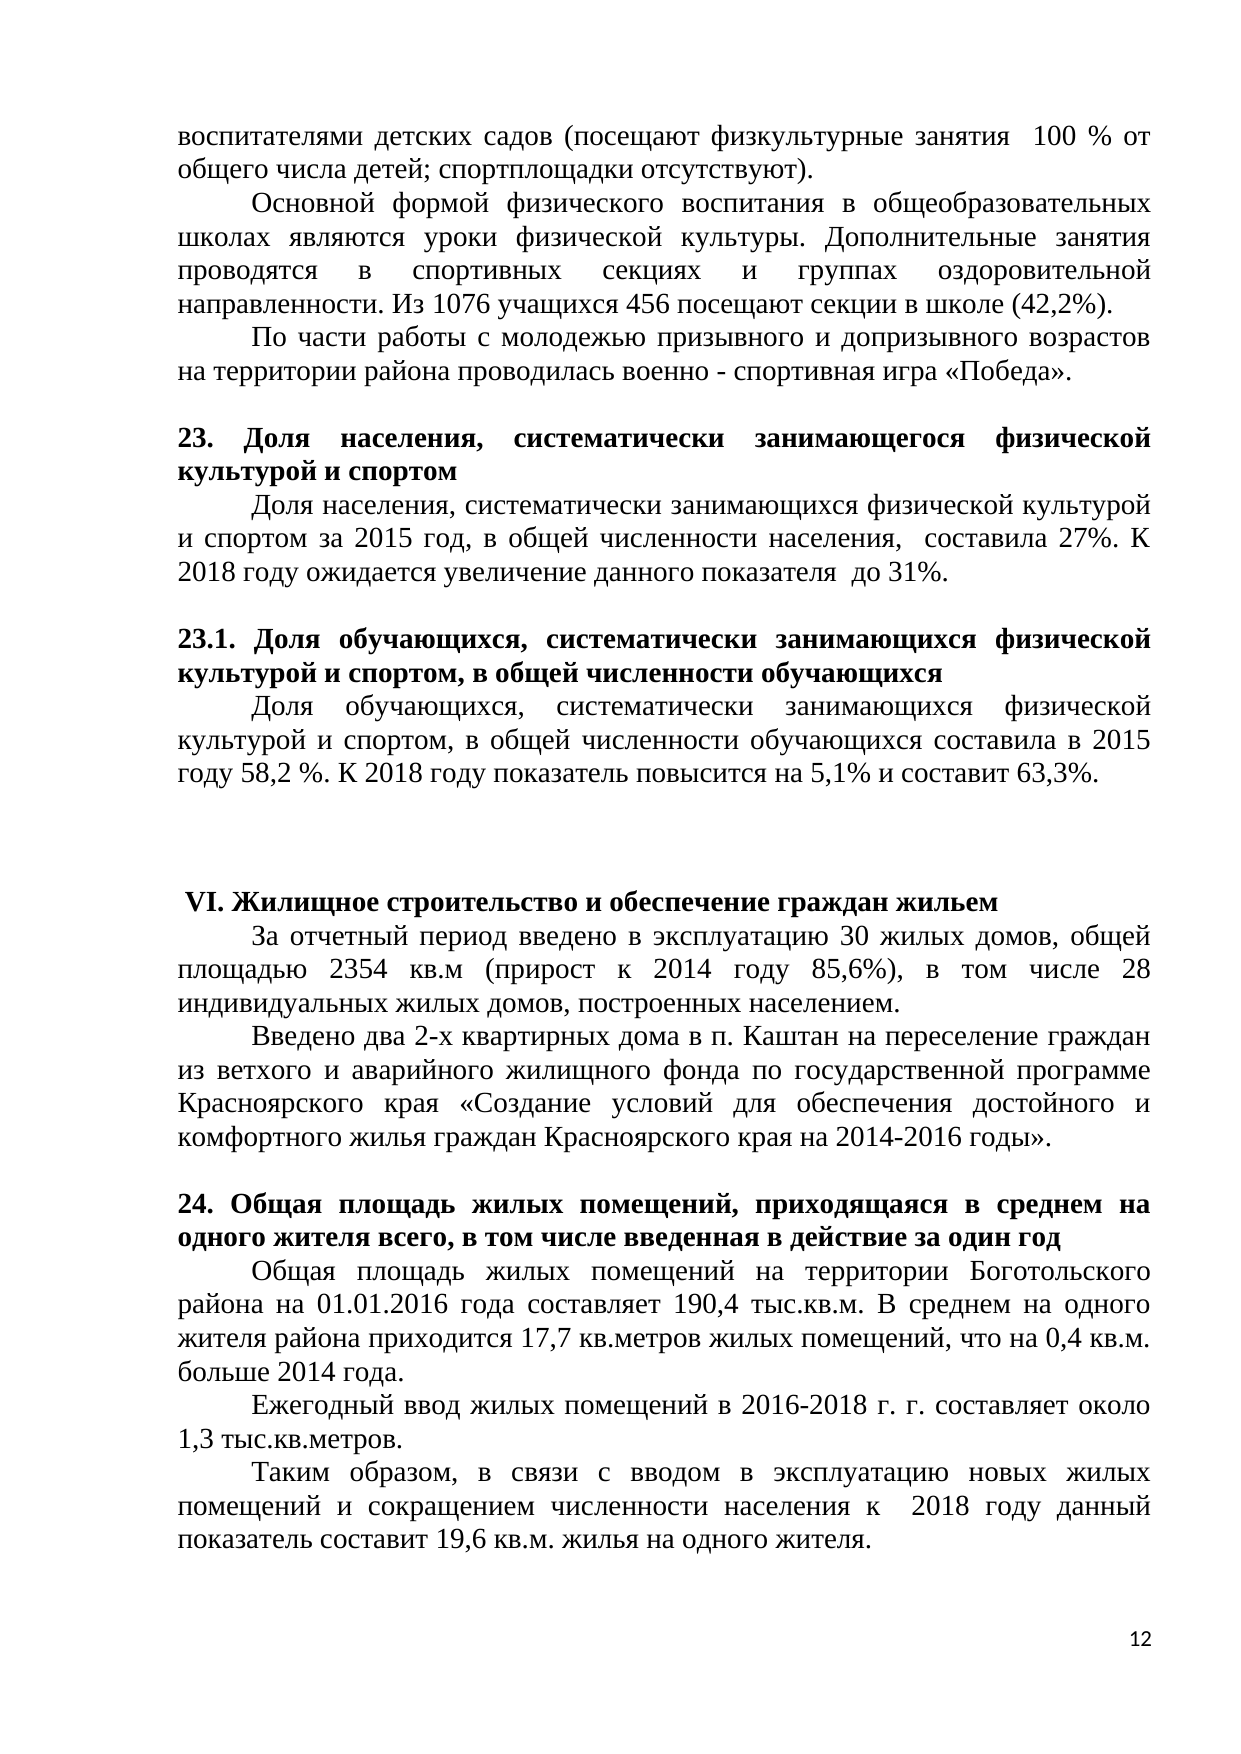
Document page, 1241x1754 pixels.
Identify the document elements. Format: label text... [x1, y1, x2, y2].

text 23. Доля населения, систематически занимающегося физической культурой и спортом [177, 420, 1152, 487]
text Таким образом, в связи с вводом в эксплуатацию новых жилых помещений и сокращением численности населения к 2018 году данный показатель составит 19,6 кв.м. жилья на одного жителя. [177, 1454, 1152, 1555]
text Введено два 2-х квартирных дома в п. Каштан на переселение граждан из ветхого и аварийного жилищного фонда по государственной программе Красноярского края «Создание условий для обеспечения достойного и комфортного жилья граждан Красноярского края на 2014-2016 годы». [177, 1018, 1152, 1152]
text VI. Жилищное строительство и обеспечение граждан жильем [177, 884, 1152, 918]
text За отчетный период введено в эксплуатацию 30 жилых домов, общей площадью 2354 кв.м (прирост к 2014 году 85,6%), в том числе 28 индивидуальных жилых домов, построенных населением. [177, 918, 1152, 1018]
text 24. Общая площадь жилых помещений, приходящаяся в среднем на одного жителя всего, в том числе введенная в действие за один год [177, 1186, 1152, 1253]
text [177, 118, 1152, 185]
text Доля обучающихся, систематически занимающихся физической культурой и спортом, в общей численности обучающихся составила в 2015 году 58,2 %. К 2018 году показатель повысится на 5,1% и составит 63,3%. [177, 688, 1152, 789]
text Общая площадь жилых помещений на территории Боготольского района на 01.01.2016 года составляет 190,4 тыс.кв.м. В среднем на одного жителя района приходится 17,7 кв.метров жилых помещений, что на 0,4 кв.м. больше 2014 года. [177, 1253, 1152, 1387]
text Доля населения, систематически занимающихся физической культурой и спортом за 2015 год, в общей численности населения, составила 27%. К 2018 году ожидается увеличение данного показателя до 31%. [177, 487, 1152, 588]
text По части работы с молодежью призывного и допризывного возрастов на территории района проводилась военно - спортивная игра «Победа». [177, 319, 1152, 386]
text 23.1. Доля обучающихся, систематически занимающихся физической культурой и спортом, в общей численности обучающихся [177, 621, 1152, 688]
text Ежегодный ввод жилых помещений в 2016-2018 г. г. составляет около 1,3 тыс.кв.метров. [177, 1387, 1152, 1454]
text Основной формой физического воспитания в общеобразовательных школах являются уроки физической культуры. Дополнительные занятия проводятся в спортивных секциях и группах оздоровительной направленности. Из 1076 учащихся 456 посещают секции в школе (42,2%). [177, 185, 1152, 319]
